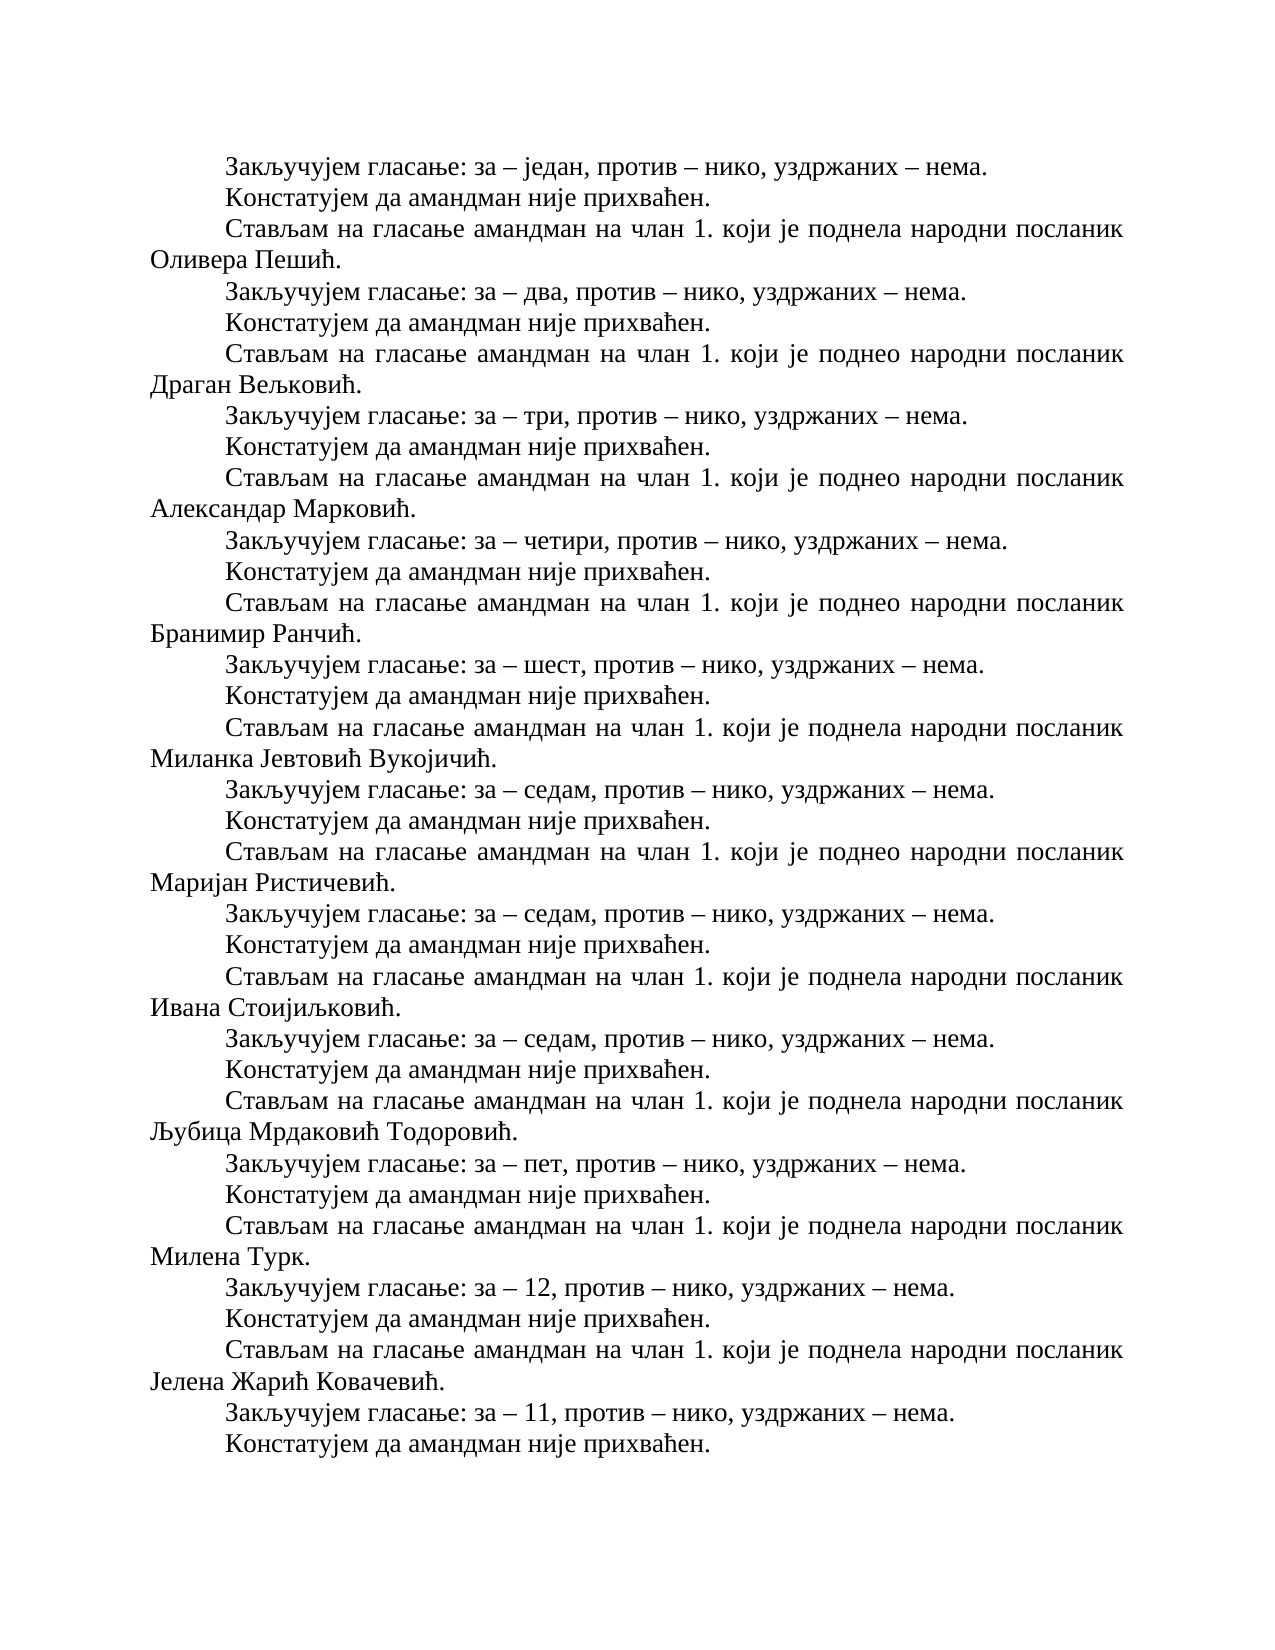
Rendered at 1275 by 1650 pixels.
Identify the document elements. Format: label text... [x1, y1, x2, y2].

text Констатујем да амандман није прихваћен. [150, 679, 1125, 711]
text Закључујем гласање: за – један, против – нико, уздржаних – нема. [150, 150, 1125, 181]
text Стављам на гласање амандман на члан 1. који је поднео народни посланик Бранимир Ранчић. [150, 586, 1125, 648]
text Констатујем да амандман није прихваћен. [150, 555, 1125, 586]
text Закључујем гласање: за – седам, против – нико, уздржаних – нема. [150, 773, 1125, 804]
text Закључујем гласање: за – седам, против – нико, уздржаних – нема. [150, 1022, 1125, 1053]
text Закључујем гласање: за – 12, против – нико, уздржаних – нема. [150, 1271, 1125, 1302]
text Закључујем гласање: за – пет, против – нико, уздржаних – нема. [150, 1147, 1125, 1178]
text Закључујем гласање: за – два, против – нико, уздржаних – нема. [150, 274, 1125, 306]
text Стављам на гласање амандман на члан 1. који је поднео народни посланик Драган Вељковић. [150, 337, 1125, 399]
text Стављам на гласање амандман на члан 1. који је поднео народни посланик Александар Марковић. [150, 461, 1125, 524]
text Констатујем да амандман није прихваћен. [150, 1302, 1125, 1333]
text Констатујем да амандман није прихваћен. [150, 929, 1125, 960]
text Стављам на гласање амандман на члан 1. који је поднела народни посланик Љубица Мрдаковић Тодоровић. [150, 1084, 1125, 1147]
text Закључујем гласање: за – 11, против – нико, уздржаних – нема. [150, 1396, 1125, 1427]
text Констатујем да амандман није прихваћен. [150, 306, 1125, 337]
text Констатујем да амандман није прихваћен. [150, 804, 1125, 835]
text Стављам на гласање амандман на члан 1. који је поднео народни посланик Маријан Ристичевић. [150, 835, 1125, 897]
text Констатујем да амандман није прихваћен. [150, 1178, 1125, 1209]
text Констатујем да амандман није прихваћен. [150, 1053, 1125, 1084]
text Стављам на гласање амандман на члан 1. који је поднела народни посланик Милена Турк. [150, 1209, 1125, 1271]
text Стављам на гласање амандман на члан 1. који је поднела народни посланик Миланка Јевтовић Вукојичић. [150, 711, 1125, 773]
text Констатујем да амандман није прихваћен. [150, 430, 1125, 461]
text Стављам на гласање амандман на члан 1. који је поднела народни посланик Ивана Стоијиљковић. [150, 960, 1125, 1022]
text Закључујем гласање: за – седам, против – нико, уздржаних – нема. [150, 897, 1125, 929]
text Закључујем гласање: за – четири, против – нико, уздржаних – нема. [150, 524, 1125, 555]
text Стављам на гласање амандман на члан 1. који је поднела народни посланик Јелена Жарић Ковачевић. [150, 1333, 1125, 1396]
text Закључујем гласање: за – три, против – нико, уздржаних – нема. [150, 399, 1125, 430]
text Закључујем гласање: за – шест, против – нико, уздржаних – нема. [150, 648, 1125, 679]
text Констатујем да амандман није прихваћен. [150, 1427, 1125, 1458]
text Констатујем да амандман није прихваћен. [150, 181, 1125, 212]
text Стављам на гласање амандман на члан 1. који је поднела народни посланик Оливера Пешић. [150, 212, 1125, 274]
